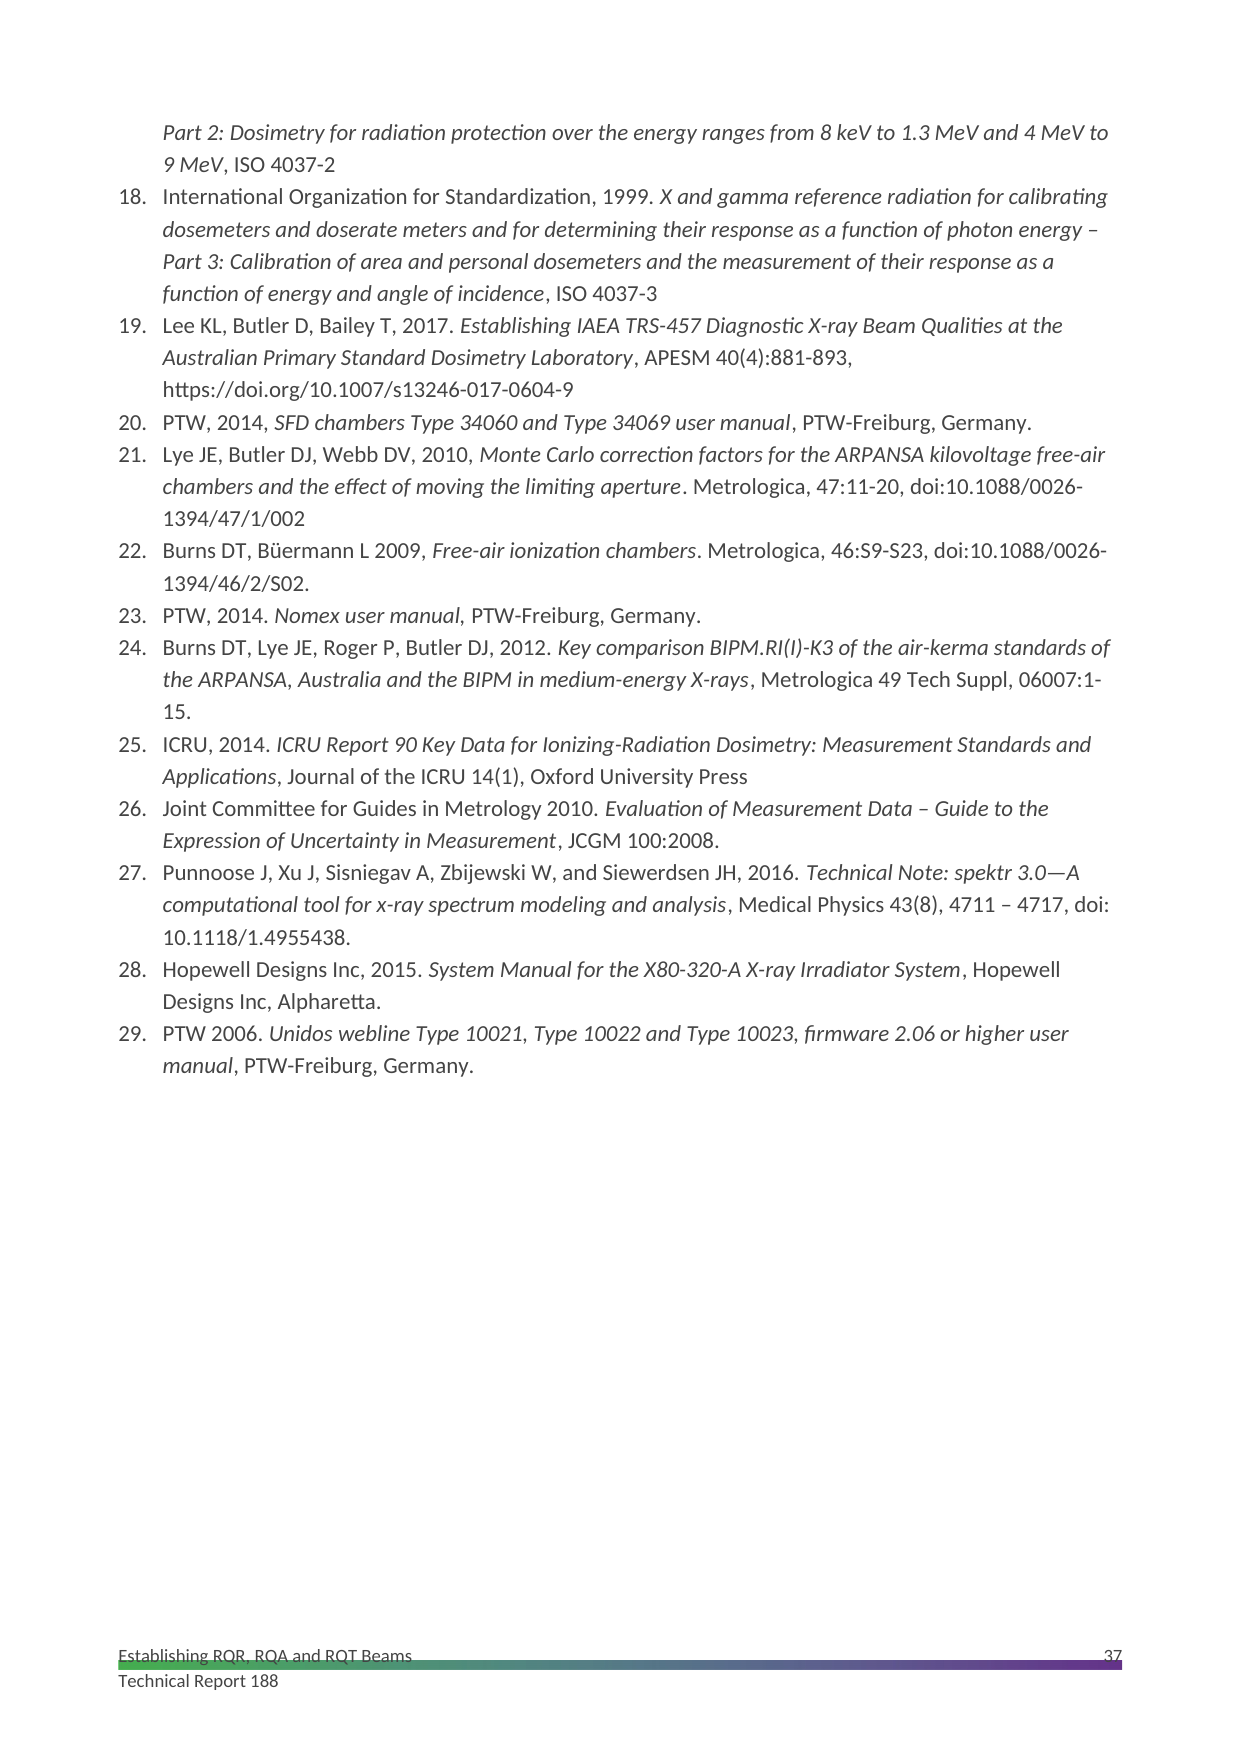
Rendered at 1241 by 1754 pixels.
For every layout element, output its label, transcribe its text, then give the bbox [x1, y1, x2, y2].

list Burns DT, Lye JE, Roger P, Butler DJ, 2012. Key comparison BIPM.RI(I)-K3 of the air-kerma standards of the ARPANSA, Australia and the BIPM in medium-energy X-rays, Metrologica 49 Tech Suppl, 06007:1-15. [118, 633, 1122, 726]
list PTW, 2014, SFD chambers Type 34060 and Type 34069 user manual, PTW-Freiburg, Germany. [118, 408, 1122, 436]
list Burns DT, Büermann L 2009, Free-air ionization chambers. Metrologica, 46:S9-S23, doi:10.1088/0026-1394/46/2/S02. [118, 537, 1122, 597]
list Joint Committee for Guides in Metrology 2010. Evaluation of Measurement Data – Guide to the Expression of Uncertainty in Measurement, JCGM 100:2008. [118, 794, 1122, 854]
picture [118, 1660, 1123, 1670]
list Lye JE, Butler DJ, Webb DV, 2010, Monte Carlo correction factors for the ARPANSA kilovoltage free-air chambers and the effect of moving the limiting aperture. Metrologica, 47:11-20, doi:10.1088/0026-1394/47/1/002 [118, 440, 1122, 532]
list Punnoose J, Xu J, Sisniegav A, Zbijewski W, and Siewerdsen JH, 2016. Technical Note: spektr 3.0—A computational tool for x-ray spectrum modeling and analysis, Medical Physics 43(8), 4711 – 4717, doi: 10.1118/1.4955438. [118, 858, 1122, 951]
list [118, 118, 1122, 178]
list Lee KL, Butler D, Bailey T, 2017. Establishing IAEA TRS-457 Diagnostic X-ray Beam Qualities at the Australian Primary Standard Dosimetry Laboratory, APESM 40(4):881-893, https://doi.org/10.1007/s13246-017-0604-9 [118, 311, 1122, 404]
list Hopewell Designs Inc, 2015. System Manual for the X80-320-A X-ray Irradiator System, Hopewell Designs Inc, Alpharetta. [118, 955, 1122, 1015]
list PTW 2006. Unidos webline Type 10021, Type 10022 and Type 10023, firmware 2.06 or higher user manual, PTW-Freiburg, Germany. [118, 1019, 1122, 1079]
list PTW, 2014. Nomex user manual, PTW-Freiburg, Germany. [118, 601, 1122, 629]
list International Organization for Standardization, 1999. X and gamma reference radiation for calibrating dosemeters and doserate meters and for determining their response as a function of photon energy – Part 3: Calibration of area and personal dosemeters and the measurement of their response as a function of energy and angle of incidence, ISO 4037-3 [118, 182, 1122, 307]
list ICRU, 2014. ICRU Report 90 Key Data for Ionizing-Radiation Dosimetry: Measurement Standards and Applications, Journal of the ICRU 14(1), Oxford University Press [118, 730, 1122, 790]
